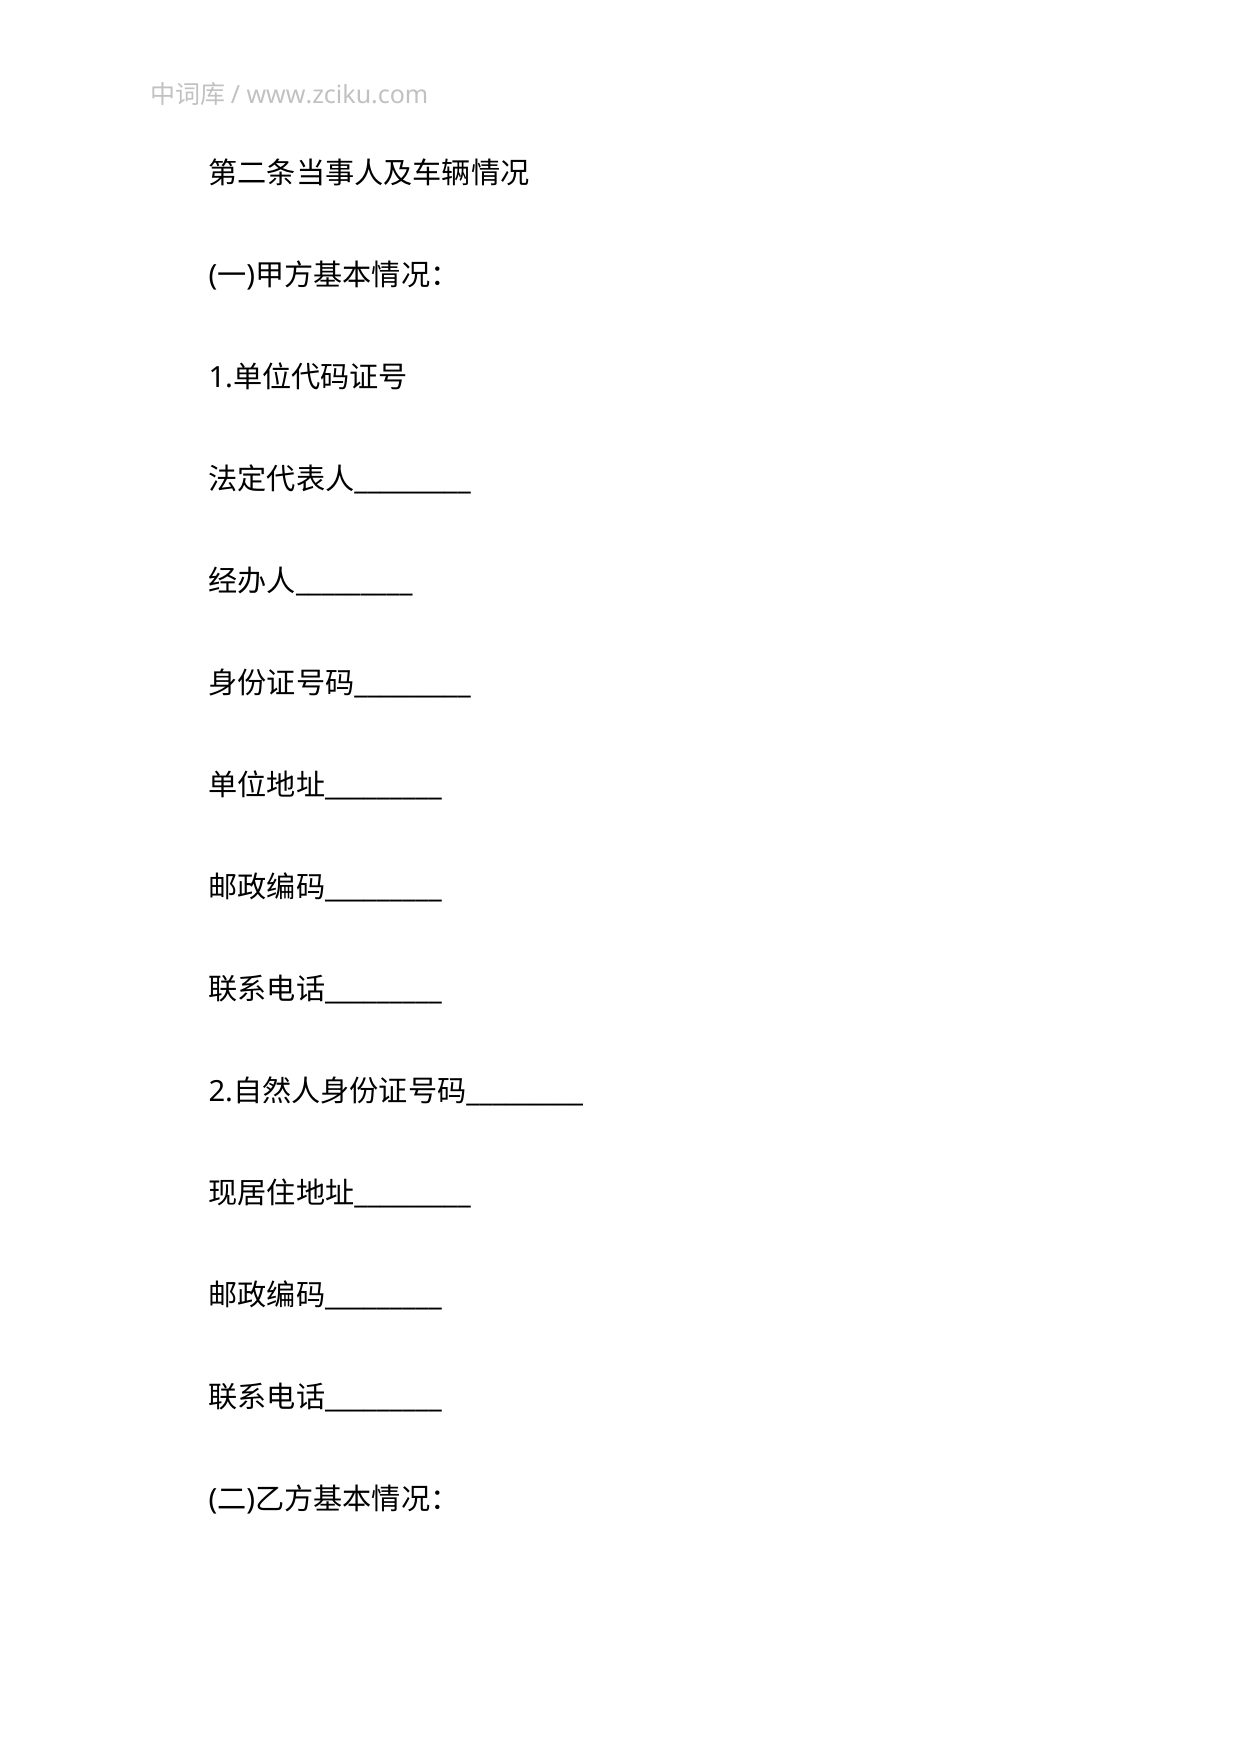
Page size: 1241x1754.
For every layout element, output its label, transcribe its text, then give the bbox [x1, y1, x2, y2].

text 法定代表人_________ [150, 456, 1090, 498]
text 联系电话_________ [150, 1373, 1090, 1416]
text 1.单位代码证号 [150, 354, 1090, 396]
text 经办人_________ [150, 558, 1090, 600]
text 邮政编码_________ [150, 864, 1090, 906]
text 单位地址_________ [150, 762, 1090, 804]
text 第二条当事人及车辆情况 [150, 150, 1090, 192]
text 联系电话_________ [150, 966, 1090, 1008]
text (二)乙方基本情况： [150, 1476, 1090, 1518]
text 身份证号码_________ [150, 660, 1090, 702]
text 邮政编码_________ [150, 1272, 1090, 1314]
text 2.自然人身份证号码_________ [150, 1068, 1090, 1110]
text (一)甲方基本情况： [150, 252, 1090, 294]
text 现居住地址_________ [150, 1169, 1090, 1212]
